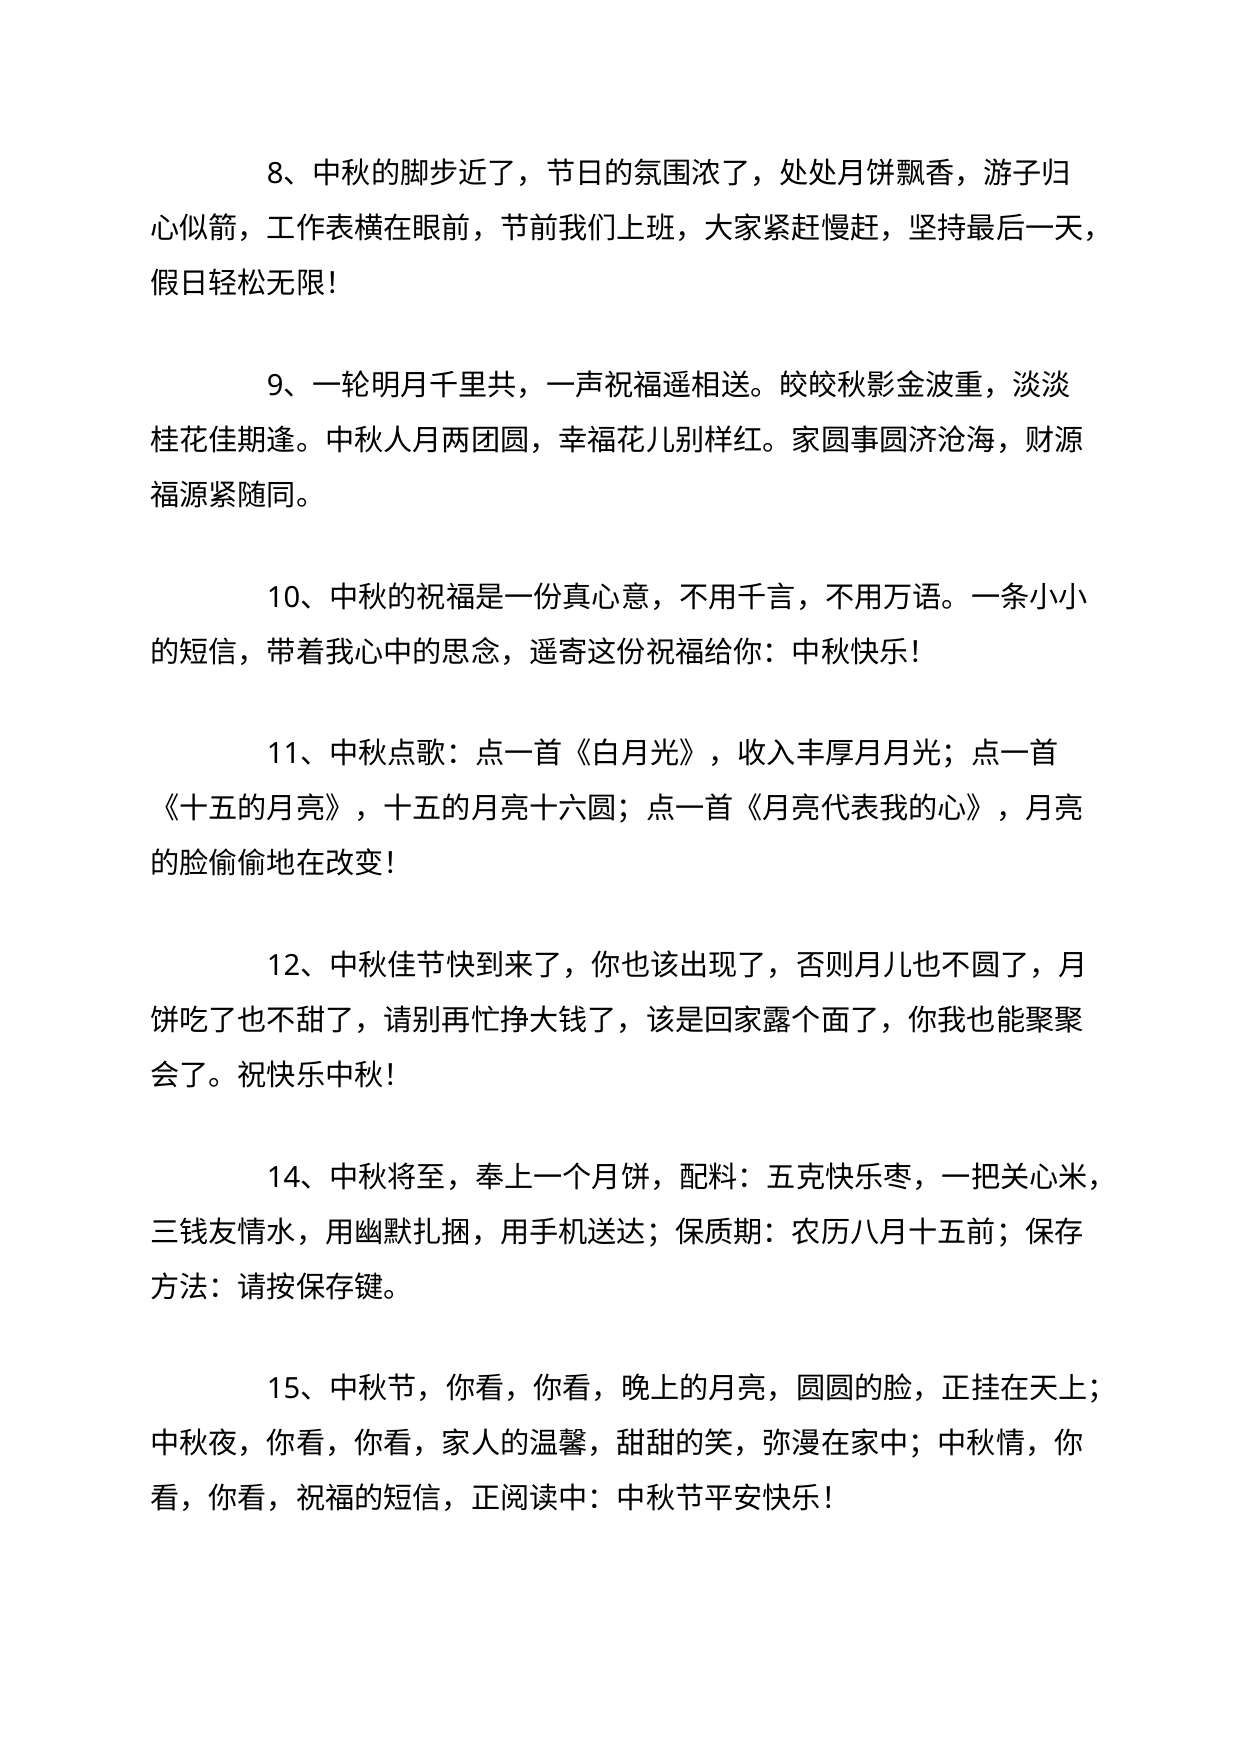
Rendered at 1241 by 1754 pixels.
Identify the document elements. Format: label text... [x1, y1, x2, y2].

text 10、中秋的祝福是一份真心意，不用千言，不用万语。一条小小的短信，带着我心中的思念，遥寄这份祝福给你：中秋快乐！ [150, 573, 1090, 671]
text 8、中秋的脚步近了，节日的氛围浓了，处处月饼飘香，游子归心似箭，工作表横在眼前，节前我们上班，大家紧赶慢赶，坚持最后一天，假日轻松无限！ [150, 150, 1090, 302]
text 9、一轮明月千里共，一声祝福遥相送。皎皎秋影金波重，淡淡桂花佳期逢。中秋人月两团圆，幸福花儿别样红。家圆事圆济沧海，财源福源紧随同。 [150, 362, 1090, 514]
text 14、中秋将至，奉上一个月饼，配料：五克快乐枣，一把关心米，三钱友情水，用幽默扎捆，用手机送达；保质期：农历八月十五前；保存方法：请按保存键。 [150, 1153, 1090, 1306]
text 11、中秋点歌：点一首《白月光》，收入丰厚月月光；点一首《十五的月亮》，十五的月亮十六圆；点一首《月亮代表我的心》，月亮的脸偷偷地在改变！ [150, 730, 1090, 882]
text 15、中秋节，你看，你看，晚上的月亮，圆圆的脸，正挂在天上；中秋夜，你看，你看，家人的温馨，甜甜的笑，弥漫在家中；中秋情，你看，你看，祝福的短信，正阅读中：中秋节平安快乐！ [150, 1365, 1090, 1517]
text 12、中秋佳节快到来了，你也该出现了，否则月儿也不圆了，月饼吃了也不甜了，请别再忙挣大钱了，该是回家露个面了，你我也能聚聚会了。祝快乐中秋！ [150, 942, 1090, 1094]
